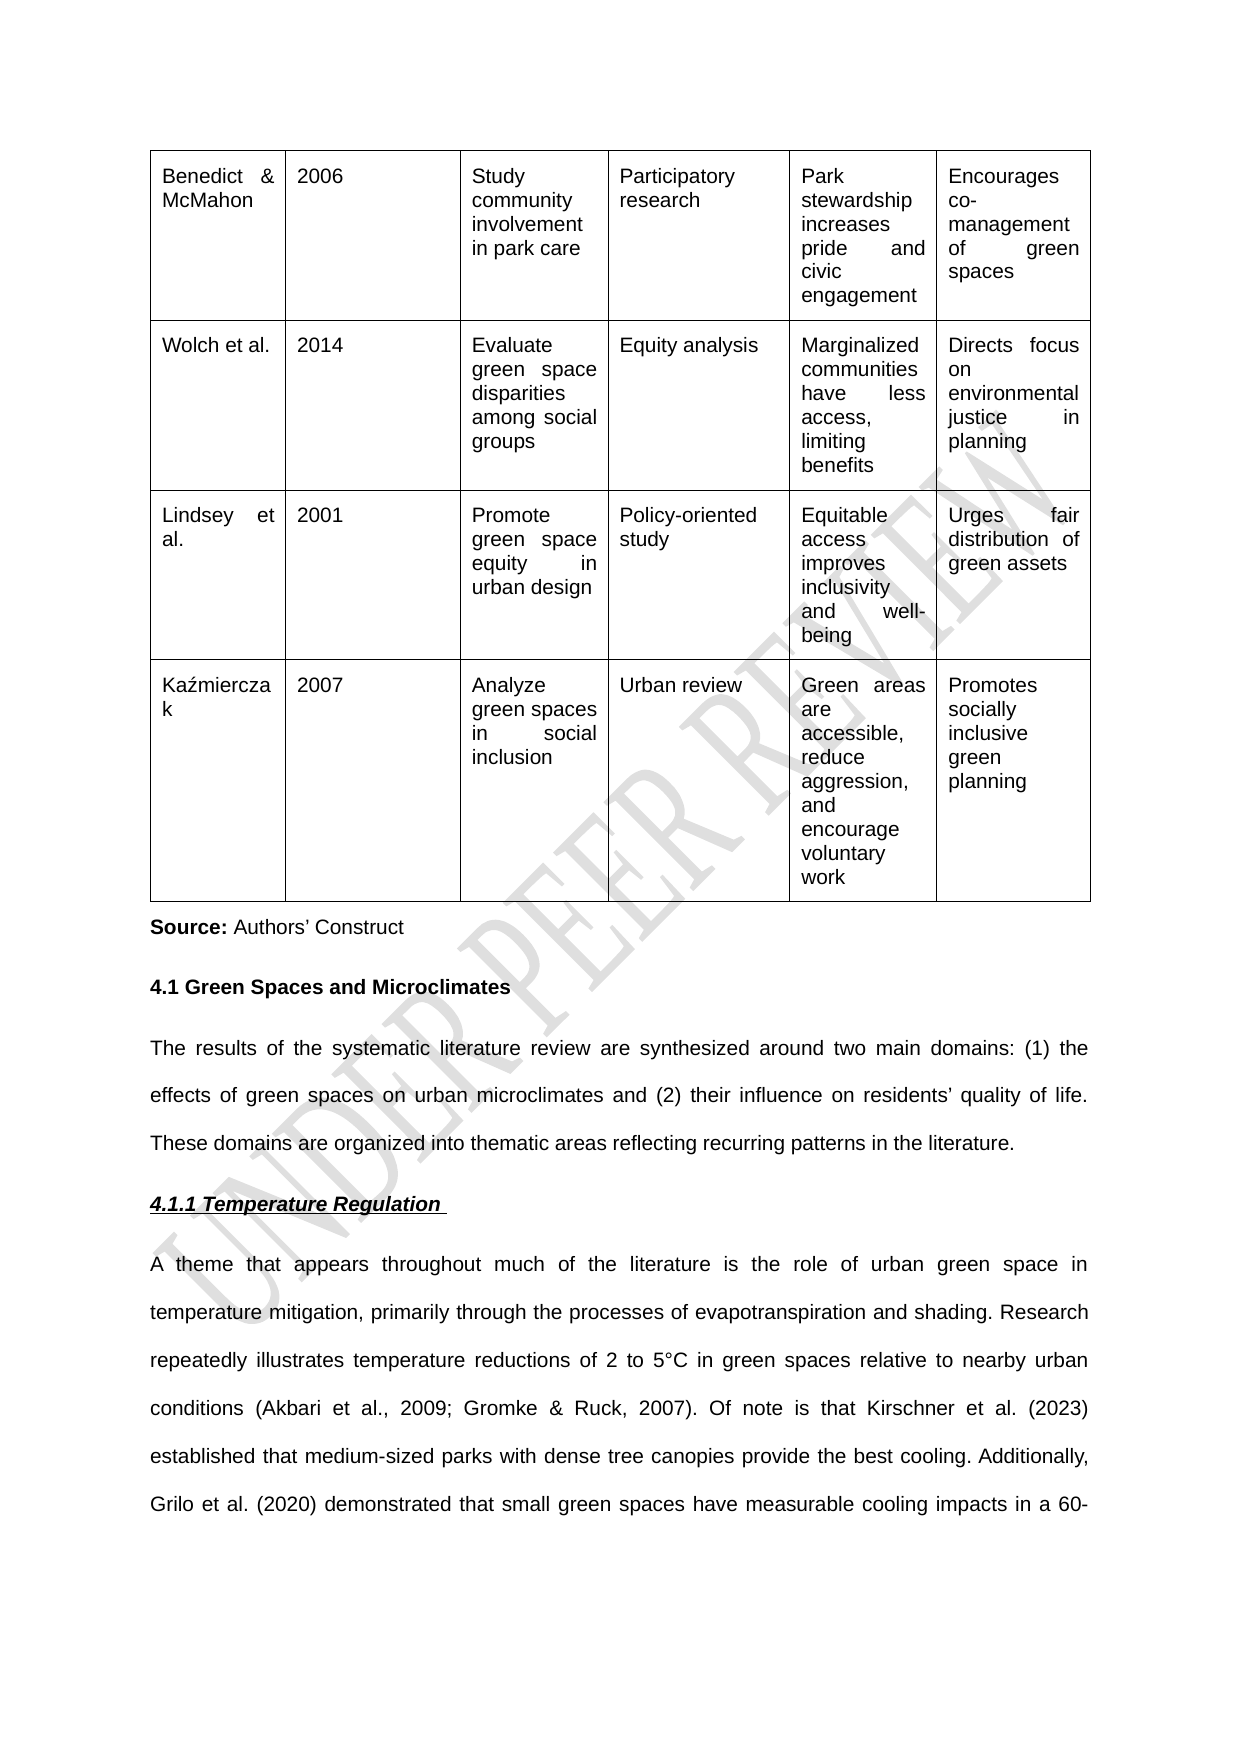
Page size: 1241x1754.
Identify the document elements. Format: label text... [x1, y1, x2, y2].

table_cell Urges fair distribution of green assets [937, 491, 1090, 659]
table_cell 2001 [286, 491, 460, 659]
table_cell Lindsey et al. [151, 491, 285, 659]
table_cell Promote green space equity in urban design [461, 491, 608, 659]
table_cell Participatory research [609, 151, 789, 320]
table_cell Wolch et al. [151, 321, 285, 489]
table_cell 2006 [286, 151, 460, 320]
table_cell Equity analysis [609, 321, 789, 489]
table_cell Urban review [609, 660, 789, 901]
table_cell 2014 [286, 321, 460, 489]
text The results of the systematic literature review are synthesized around two main domains: (1) the effects of green spaces on urban microclimates and (2) their influence on residents’ quality of life. These domains are organized into thematic areas reflecting recurring patterns in the literature. [150, 1035, 1090, 1155]
table_cell Benedict & McMahon [151, 151, 285, 320]
table_cell Directs focus on environmental justice in planning [937, 321, 1090, 489]
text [150, 1252, 1090, 1516]
table_cell Encourages co-management of green spaces [937, 151, 1090, 320]
table_cell Evaluate green space disparities among social groups [461, 321, 608, 489]
text 4.1.1 Temperature Regulation [150, 1192, 1090, 1216]
table_cell Equitable access improves inclusivity and well-being [790, 491, 936, 659]
text Source: Authors’ Construct [150, 914, 1090, 938]
table_cell Study community involvement in park care [461, 151, 608, 320]
table_cell Marginalized communities have less access, limiting benefits [790, 321, 936, 489]
table_cell Promotes socially inclusive green planning [937, 660, 1090, 901]
table_cell Policy-oriented study [609, 491, 789, 659]
text 4.1 Green Spaces and Microclimates [150, 975, 1090, 999]
table_cell Analyze green spaces in social inclusion [461, 660, 608, 901]
table_cell Park stewardship increases pride and civic engagement [790, 151, 936, 320]
table_cell Green areas are accessible, reduce aggression, and encourage voluntary work [790, 660, 936, 901]
table_cell Kaźmierczak [151, 660, 285, 901]
table_cell 2007 [286, 660, 460, 901]
